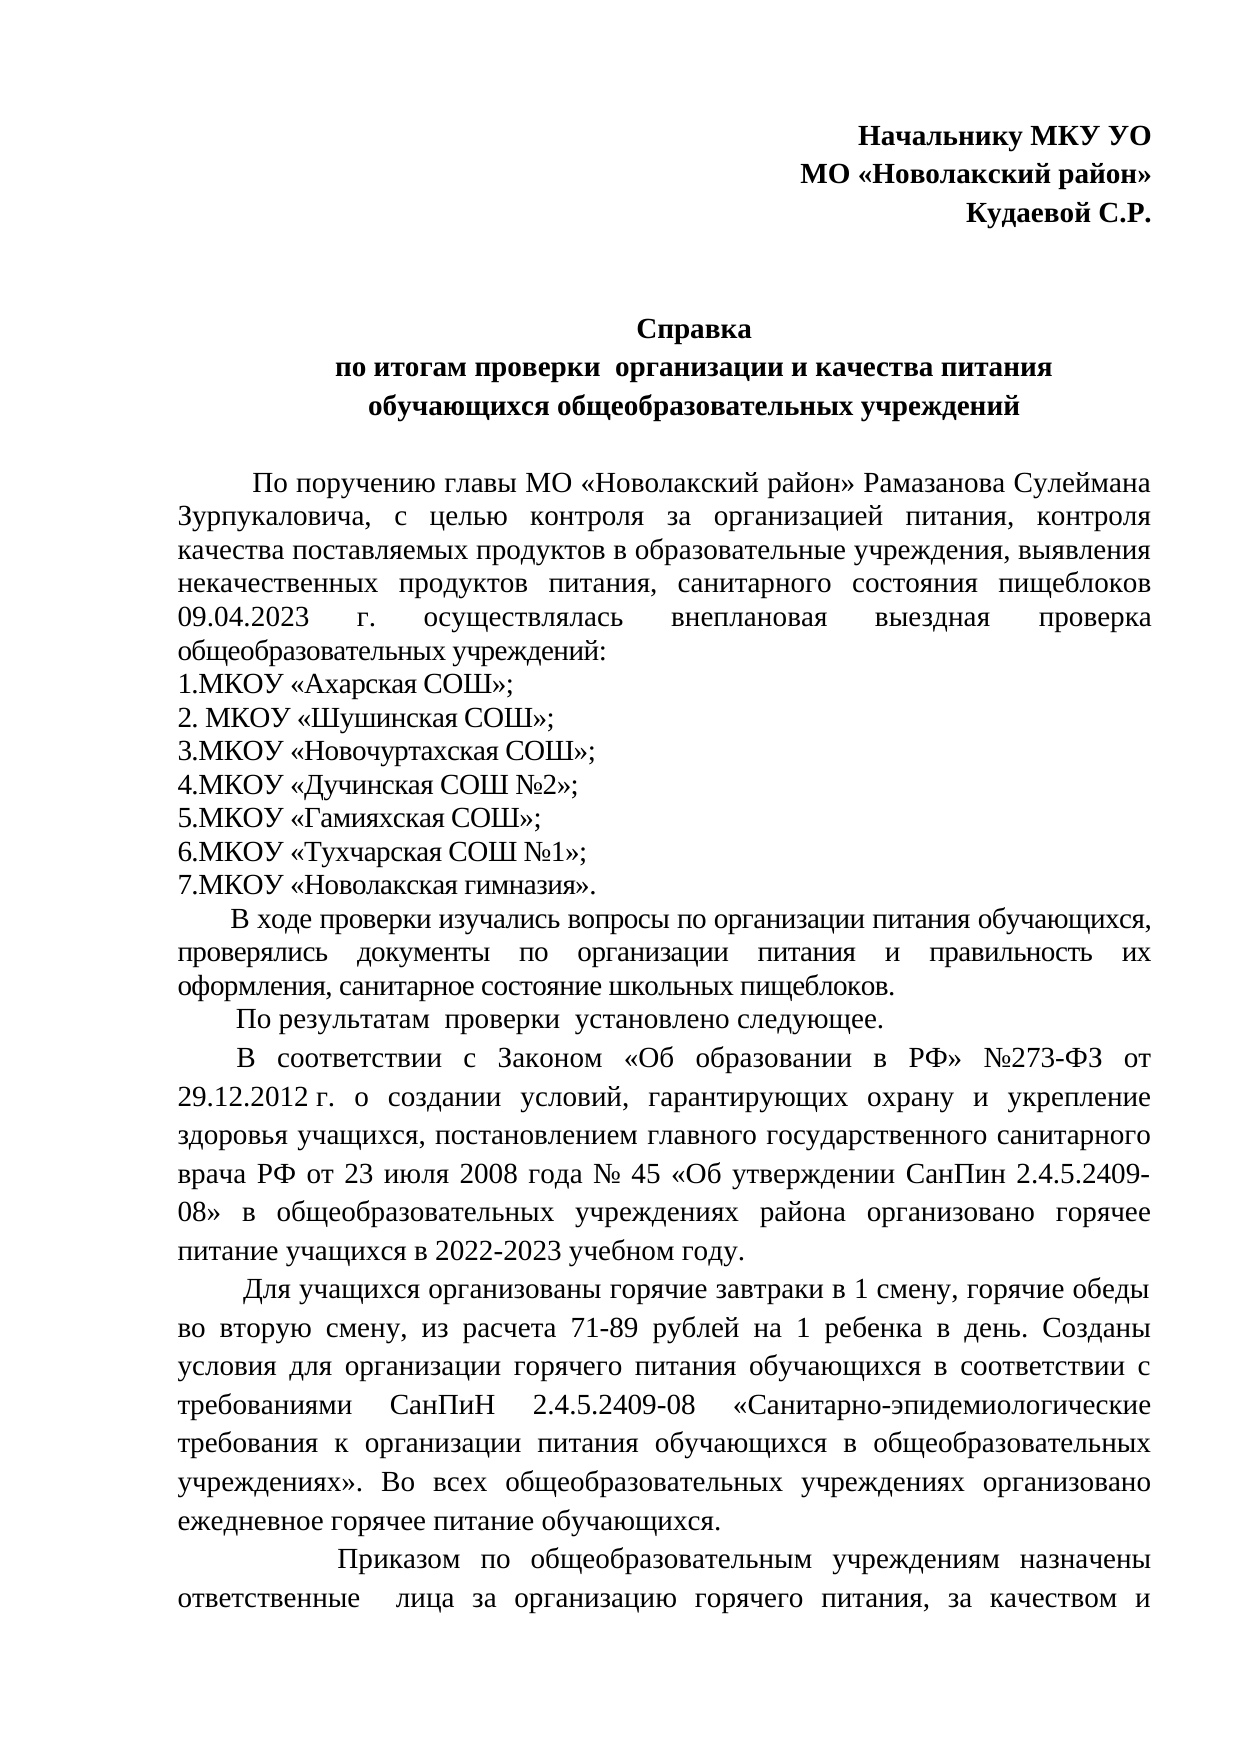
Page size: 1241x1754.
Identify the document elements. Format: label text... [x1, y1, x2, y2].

text Для учащихся организованы горячие завтраки в 1 смену, горячие обеды во вторую смену, из расчета 71-89 рублей на 1 ребенка в день. Созданы условия для организации горячего питания обучающихся в соответствии с требованиями СанПиН 2.4.5.2409-08 «Санитарно-эпидемиологические требования к организации питания обучающихся в общеобразовательных учреждениях». Во всех общеобразовательных учреждениях организовано ежедневное горячее питание обучающихся. [177, 1271, 1152, 1536]
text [177, 1541, 1152, 1613]
text Справка [177, 311, 1152, 344]
text 3.МКОУ «Новочуртахская СОШ»; [177, 733, 1152, 767]
text 4.МКОУ «Дучинская СОШ №2»; [177, 767, 1152, 800]
text 6.МКОУ «Тухчарская СОШ №1»; [177, 834, 1152, 867]
text По поручению главы МО «Новолакский район» Рамазанова Сулеймана Зурпукаловича, с целью контроля за организацией питания, контроля качества поставляемых продуктов в образовательные учреждения, выявления некачественных продуктов питания, санитарного состояния пищеблоков 09.04.2023 г. осуществлялась внеплановая выездная проверка общеобразовательных учреждений: [177, 465, 1152, 666]
text МО «Новолакский район» [177, 157, 1152, 190]
text Кудаевой С.Р. [177, 195, 1152, 229]
text 2. МКОУ «Шушинская СОШ»; [177, 700, 1152, 733]
text 7.МКОУ «Новолакская гимназия». [177, 867, 1152, 901]
text 5.МКОУ «Гамияхская СОШ»; [177, 800, 1152, 834]
text 1.МКОУ «Ахарская СОШ»; [177, 666, 1152, 700]
text обучающихся общеобразовательных учреждений [177, 388, 1152, 421]
text Начальнику МКУ УО [177, 118, 1152, 152]
text В соответствии с Законом «Об образовании в РФ» №273-ФЗ от 29.12.2012 г. о создании условий, гарантирующих охрану и укрепление здоровья учащихся, постановлением главного государственного санитарного врача РФ от 23 июля 2008 года № 45 «Об утверждении СанПин 2.4.5.2409-08» в общеобразовательных учреждениях района организовано горячее питание учащихся в 2022-2023 учебном году. [177, 1040, 1152, 1266]
text В ходе проверки изучались вопросы по организации питания обучающихся, проверялись документы по организации питания и правильность их оформления, санитарное состояние школьных пищеблоков. [177, 901, 1152, 1002]
text по итогам проверки организации и качества питания [177, 349, 1152, 383]
text По результатам проверки установлено следующее. [177, 1002, 1152, 1035]
